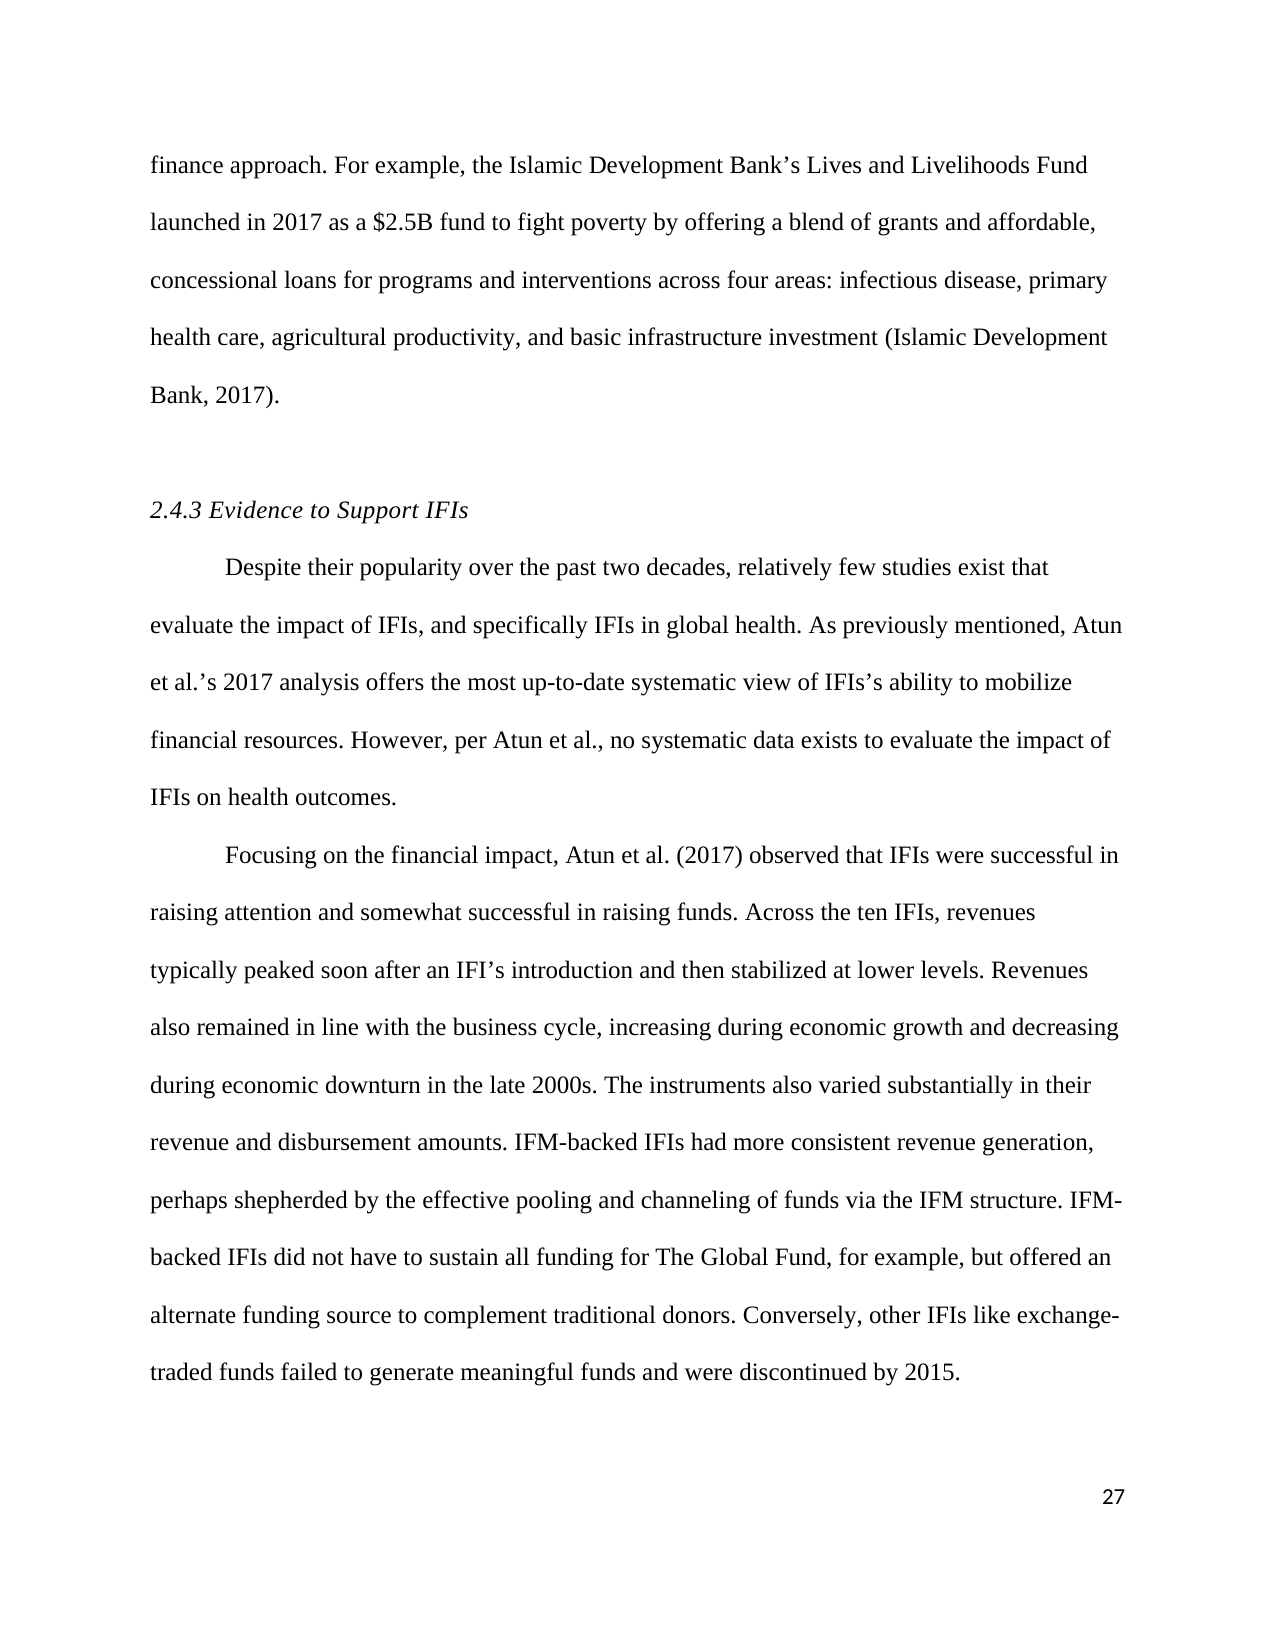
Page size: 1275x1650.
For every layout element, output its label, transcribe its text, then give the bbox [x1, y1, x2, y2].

text Focusing on the financial impact, Atun et al. (2017) observed that IFIs were successful in raising attention and somewhat successful in raising funds. Across the ten IFIs, revenues typically peaked soon after an IFI’s introduction and then stabilized at lower levels. Revenues also remained in line with the business cycle, increasing during economic growth and decreasing during economic downturn in the late 2000s. The instruments also varied substantially in their revenue and disbursement amounts. IFM-backed IFIs had more consistent revenue generation, perhaps shepherded by the effective pooling and channeling of funds via the IFM structure. IFM-backed IFIs did not have to sustain all funding for The Global Fund, for example, but offered an alternate funding source to complement traditional donors. Conversely, other IFIs like exchange-traded funds failed to generate meaningful funds and were discontinued by 2015. [150, 840, 1125, 1386]
subtitle 2.4.3 Evidence to Support IFIs [150, 495, 1125, 524]
text Despite their popularity over the past two decades, relatively few studies exist that evaluate the impact of IFIs, and specifically IFIs in global health. As previously mentioned, Atun et al.’s 2017 analysis offers the most up-to-date systematic view of IFIs’s ability to mobilize financial resources. However, per Atun et al., no systematic data exists to evaluate the impact of IFIs on health outcomes. [150, 552, 1125, 811]
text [150, 150, 1125, 409]
